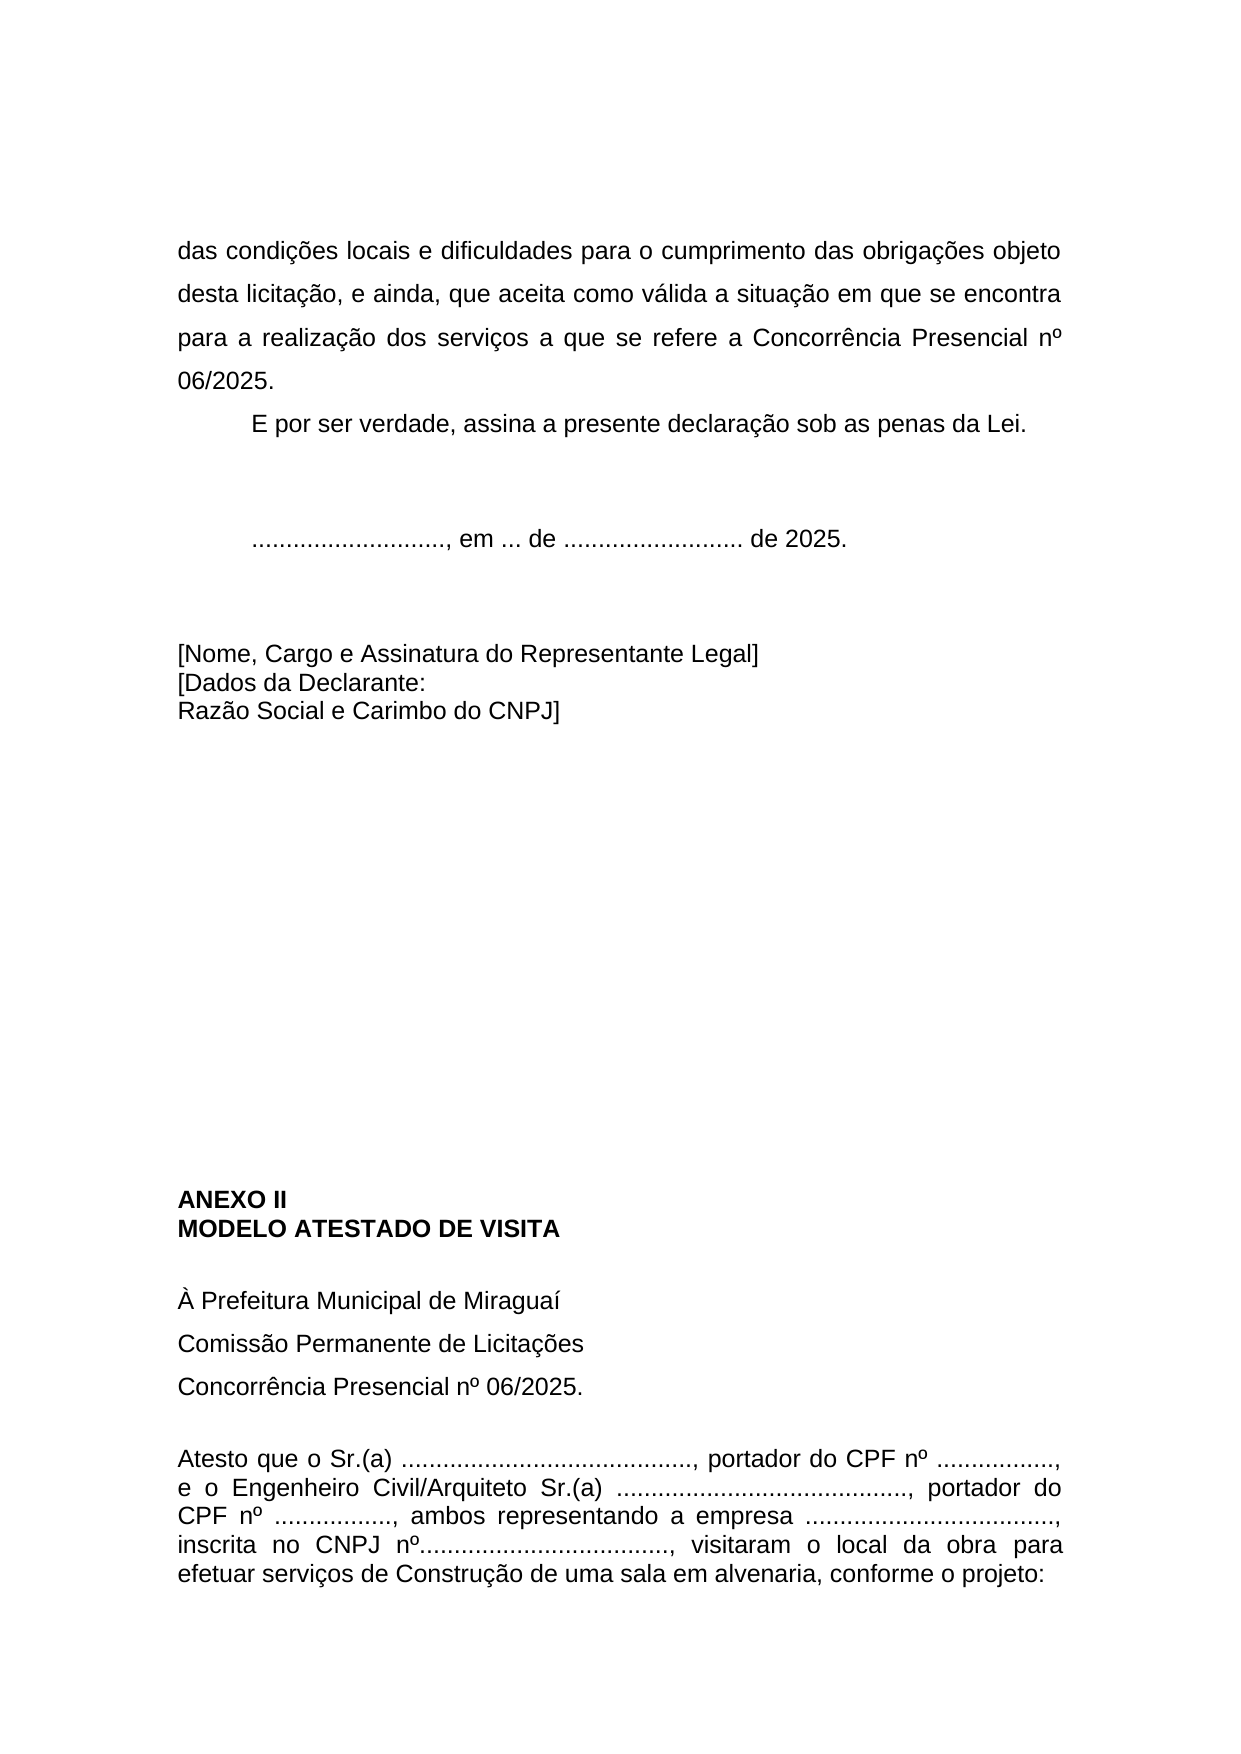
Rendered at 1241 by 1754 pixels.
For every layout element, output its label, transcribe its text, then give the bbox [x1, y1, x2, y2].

text Concorrência Presencial nº 06/2025. [177, 1372, 1063, 1401]
text Comissão Permanente de Licitações [177, 1329, 1063, 1357]
text Razão Social e Carimbo do CNPJ] [177, 696, 1063, 725]
text [Nome, Cargo e Assinatura do Representante Legal] [177, 639, 1063, 667]
text [Dados da Declarante: [177, 667, 1063, 696]
text E por ser verdade, assina a presente declaração sob as penas da Lei. [251, 409, 1063, 437]
text À Prefeitura Municipal de Miraguaí [177, 1286, 1063, 1314]
text ANEXO II [177, 1185, 1063, 1214]
text Atesto que o Sr.(a) .........................................., portador do CPF nº ................., e o Engenheiro Civil/Arquiteto Sr.(a) .........................................., portador do CPF nº ................., ambos representando a empresa ...................................., inscrita no CNPJ nº...................................., visitaram o local da obra para efetuar serviços de Construção de uma sala em alvenaria, conforme o projeto: [177, 1444, 1063, 1587]
text MODELO ATESTADO DE VISITA [177, 1214, 1063, 1242]
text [177, 236, 1063, 394]
text ............................, em ... de .......................... de 2025. [177, 524, 1063, 552]
